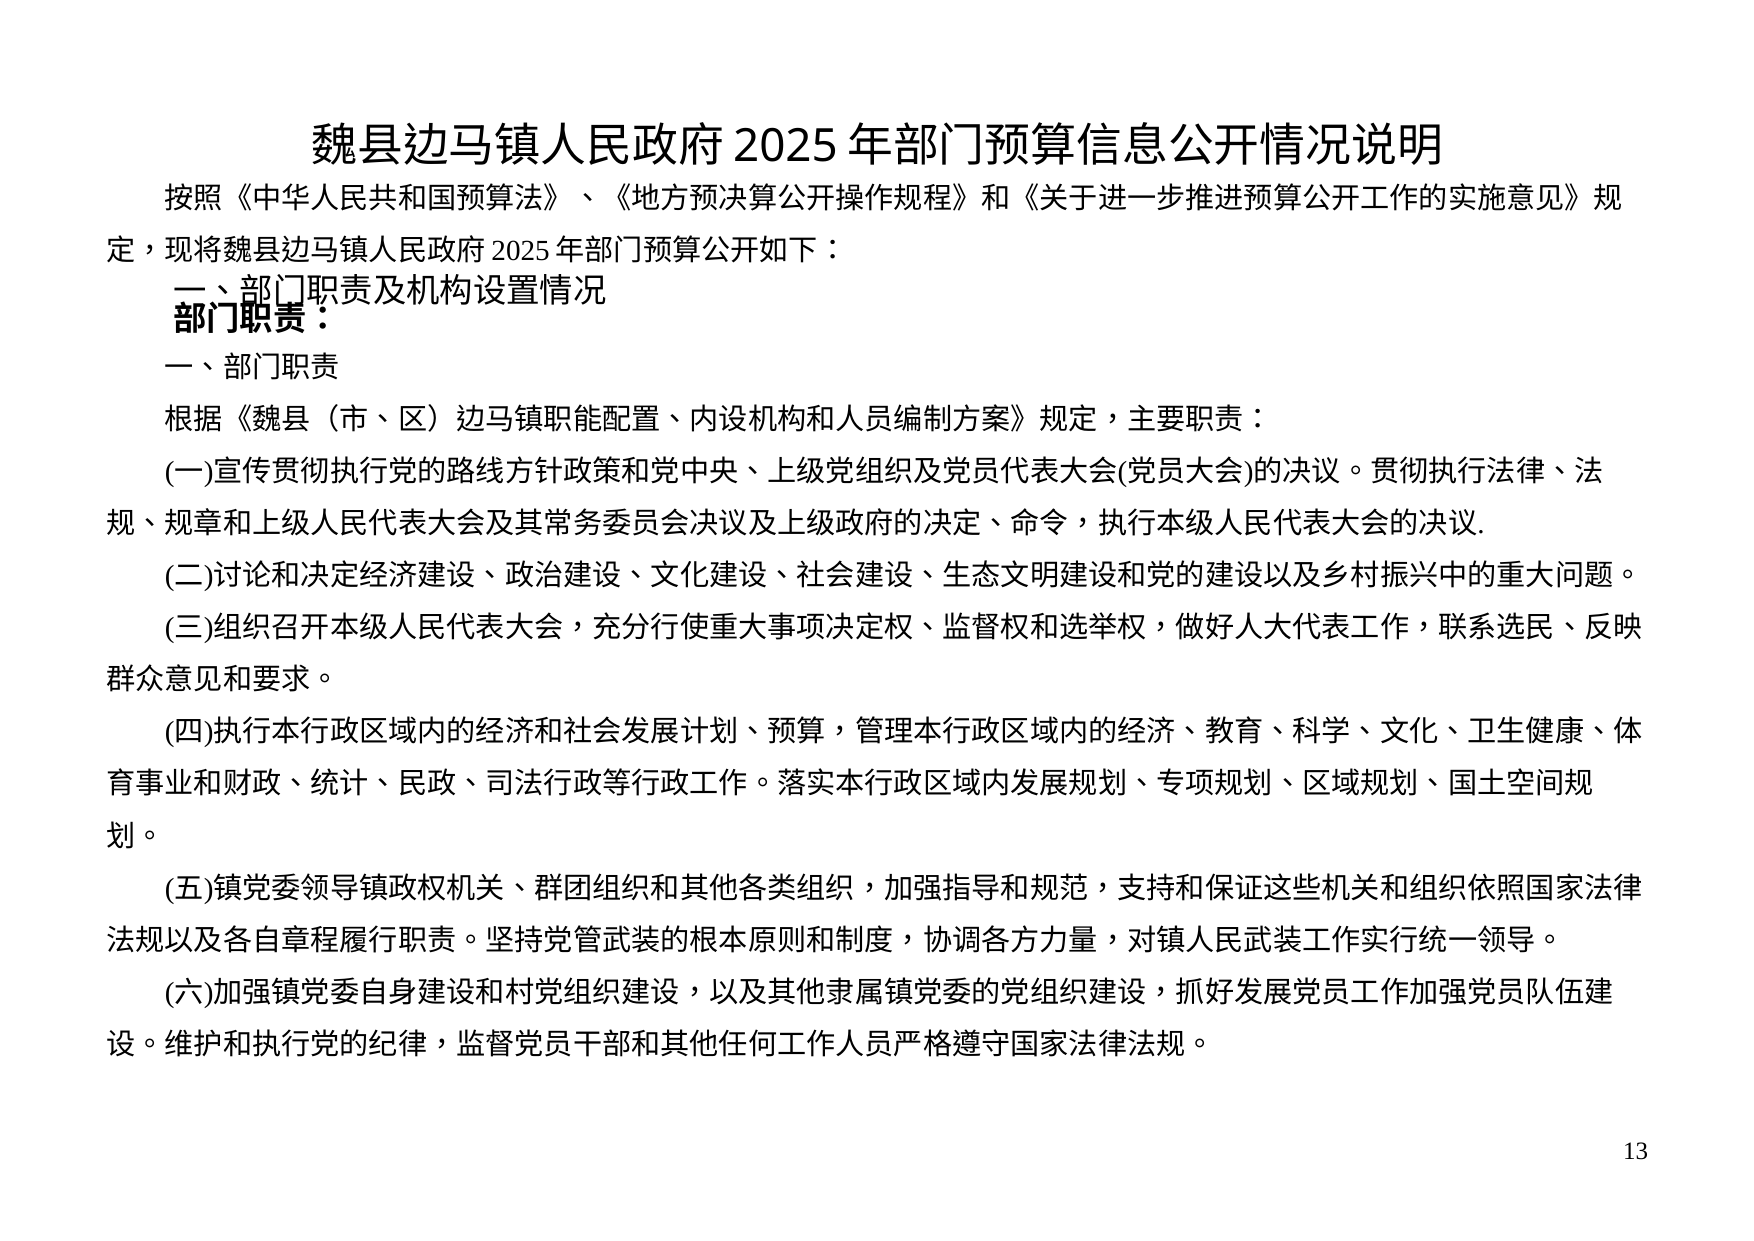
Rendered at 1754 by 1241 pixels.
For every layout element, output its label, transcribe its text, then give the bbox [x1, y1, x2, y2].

text 一、部门职责 [106, 336, 1648, 388]
text (五)镇党委领导镇政权机关、群团组织和其他各类组织，加强指导和规范，支持和保证这些机关和组织依照国家法律法规以及各自章程履行职责。坚持党管武装的根本原则和制度，协调各方力量，对镇人民武装工作实行统一领导。 [106, 856, 1648, 961]
text 根据《魏县（市、区）边马镇职能配置、内设机构和人员编制方案》规定，主要职责： [106, 388, 1648, 440]
text (一)宣传贯彻执行党的路线方针政策和党中央、上级党组织及党员代表大会(党员大会)的决议。贯彻执行法律、法规、规章和上级人民代表大会及其常务委员会决议及上级政府的决定、命令，执行本级人民代表大会的决议. [106, 440, 1648, 544]
text 部门职责： [106, 311, 1648, 336]
text (三)组织召开本级人民代表大会，充分行使重大事项决定权、监督权和选举权，做好人大代表工作，联系选民、反映群众意见和要求。 [106, 596, 1648, 700]
text 一、部门职责及机构设置情况 [106, 272, 1648, 309]
text (六)加强镇党委自身建设和村党组织建设，以及其他隶属镇党委的党组织建设，抓好发展党员工作加强党员队伍建设。维护和执行党的纪律，监督党员干部和其他任何工作人员严格遵守国家法律法规。 [106, 961, 1648, 1065]
text 按照《中华人民共和国预算法》、《地方预决算公开操作规程》和《关于进一步推进预算公开工作的实施意见》规定，现将魏县边马镇人民政府2025年部门预算公开如下： [106, 167, 1648, 271]
text (四)执行本行政区域内的经济和社会发展计划、预算，管理本行政区域内的经济、教育、科学、文化、卫生健康、体育事业和财政、统计、民政、司法行政等行政工作。落实本行政区域内发展规划、专项规划、区域规划、国土空间规划。 [106, 700, 1648, 856]
text (二)讨论和决定经济建设、政治建设、文化建设、社会建设、生态文明建设和党的建设以及乡村振兴中的重大问题。 [106, 544, 1648, 596]
text 魏县边马镇人民政府2025年部门预算信息公开情况说明 [106, 142, 1648, 167]
